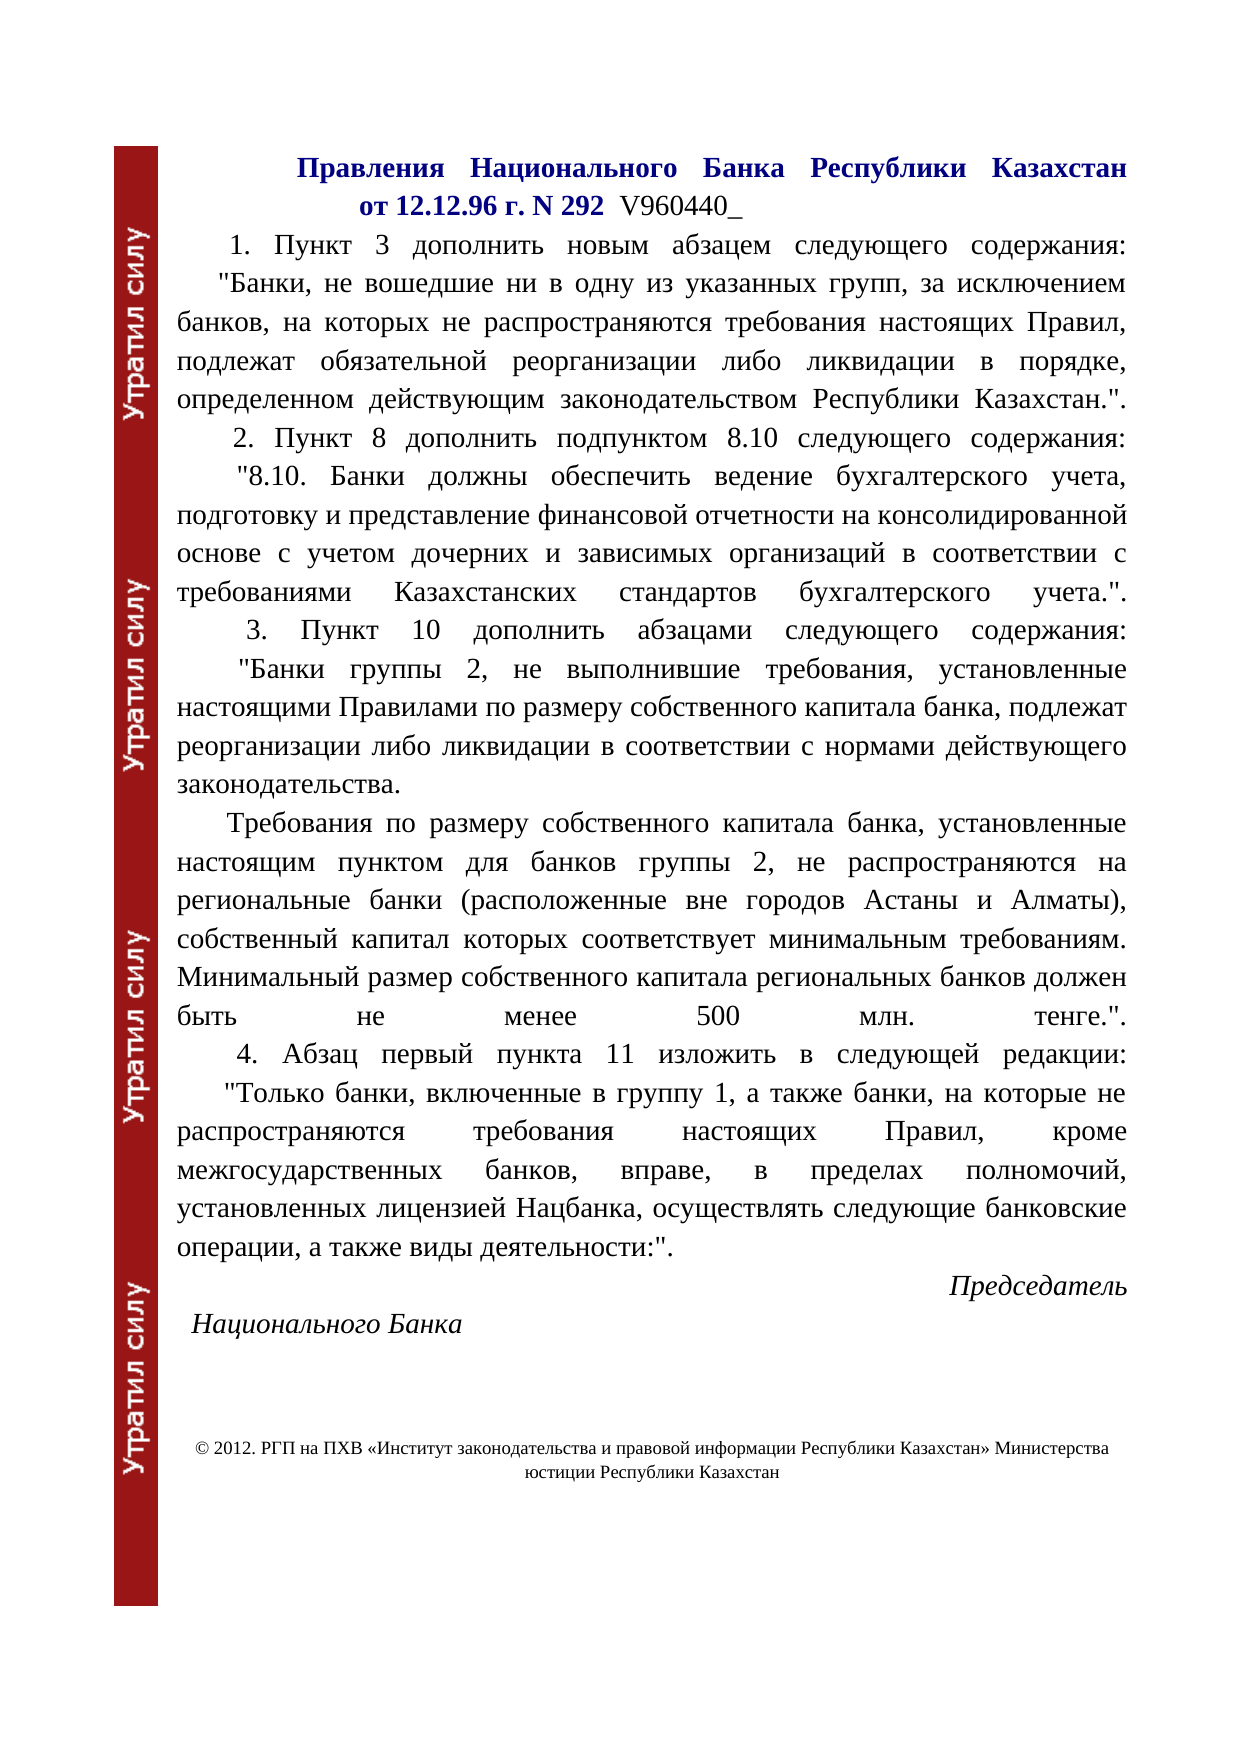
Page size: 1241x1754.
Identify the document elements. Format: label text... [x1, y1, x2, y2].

text © 2012. РГП на ПХВ «Институт законодательства и правовой информации Республики Казахстан» Министерства юстиции Республики Казахстан [112, 1437, 1128, 1483]
picture [114, 1263, 158, 1268]
text Председатель Национального Банка [112, 1268, 1128, 1340]
picture [114, 222, 158, 227]
picture [114, 146, 158, 150]
picture [114, 1340, 158, 1437]
picture [114, 1483, 158, 1606]
text 1. Пункт 3 дополнить новым абзацем следующего содержания: "Банки, не вошедшие ни в одну из указанных групп, за исключением банков, на которых не распространяются требования настоящих Правил, подлежат обязательной реорганизации либо ликвидации в порядке, определенном действующим законодательством Республики Казахстан.". 2. Пункт 8 дополнить подпунктом 8.10 следующего содержания: "8.10. Банки должны обеспечить ведение бухгалтерского учета, подготовку и представление финансовой отчетности на консолидированной основе с учетом дочерних и зависимых организаций в соответствии с требованиями Казахстанских стандартов бухгалтерского учета.". 3. Пункт 10 дополнить абзацами следующего содержания: "Банки группы 2, не выполнившие требования, установленные настоящими Правилами по размеру собственного капитала банка, подлежат реорганизации либо ликвидации в соответствии с нормами действующего законодательства. Требования по размеру собственного капитала банка, установленные настоящим пунктом для банков группы 2, не распространяются на региональные банки (расположенные вне городов Астаны и Алматы), собственный капитал которых соответствует минимальным требованиям. Минимальный размер собственного капитала региональных банков должен быть не менее 500 млн. тенге.". 4. Абзац первый пункта 11 изложить в следующей редакции: "Только банки, включенные в группу 1, а также банки, на которые не распространяются требования настоящих Правил, кроме межгосударственных банков, вправе, в пределах полномочий, установленных лицензией Нацбанка, осуществлять следующие банковские операции, а также виды деятельности:". [112, 227, 1128, 1263]
